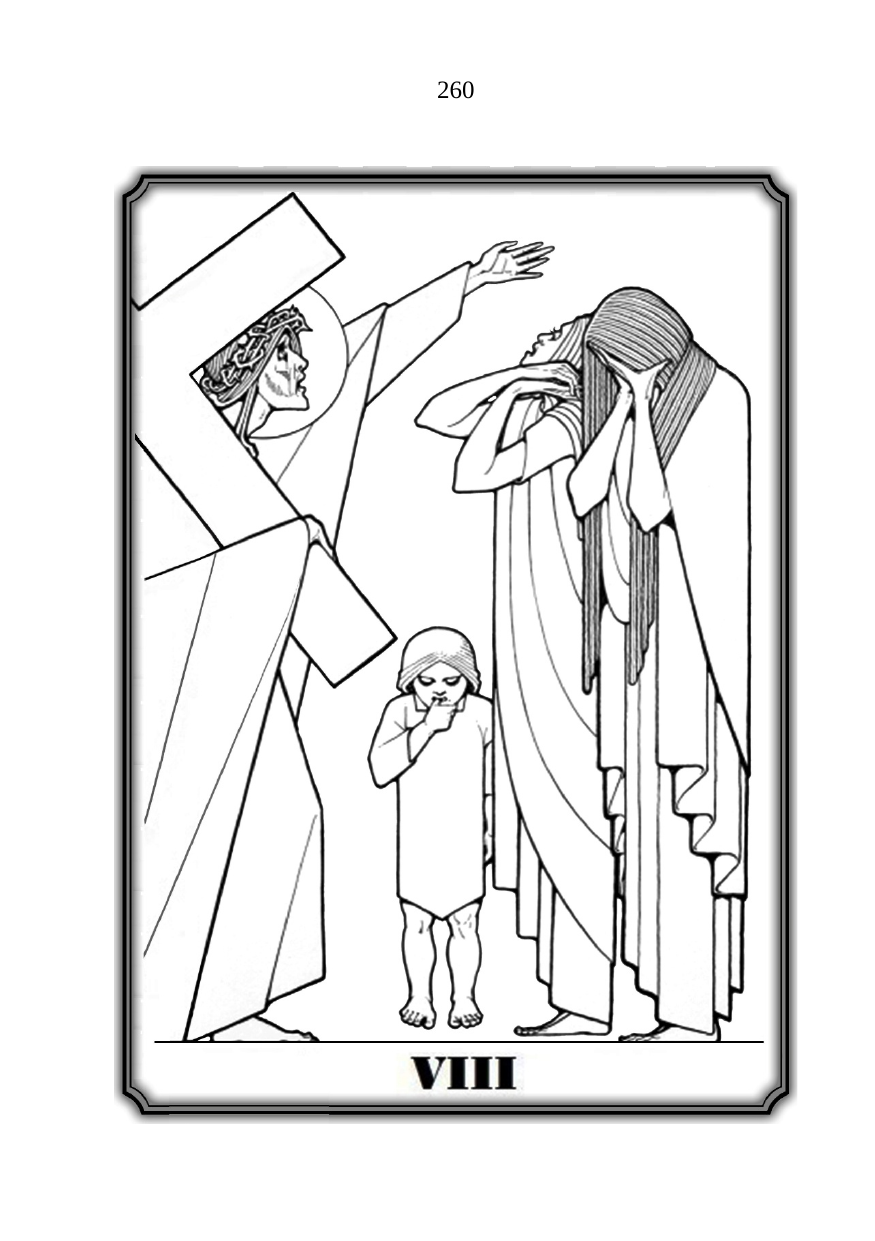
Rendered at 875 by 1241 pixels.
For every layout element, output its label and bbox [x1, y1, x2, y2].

picture [114, 166, 798, 1124]
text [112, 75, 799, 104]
